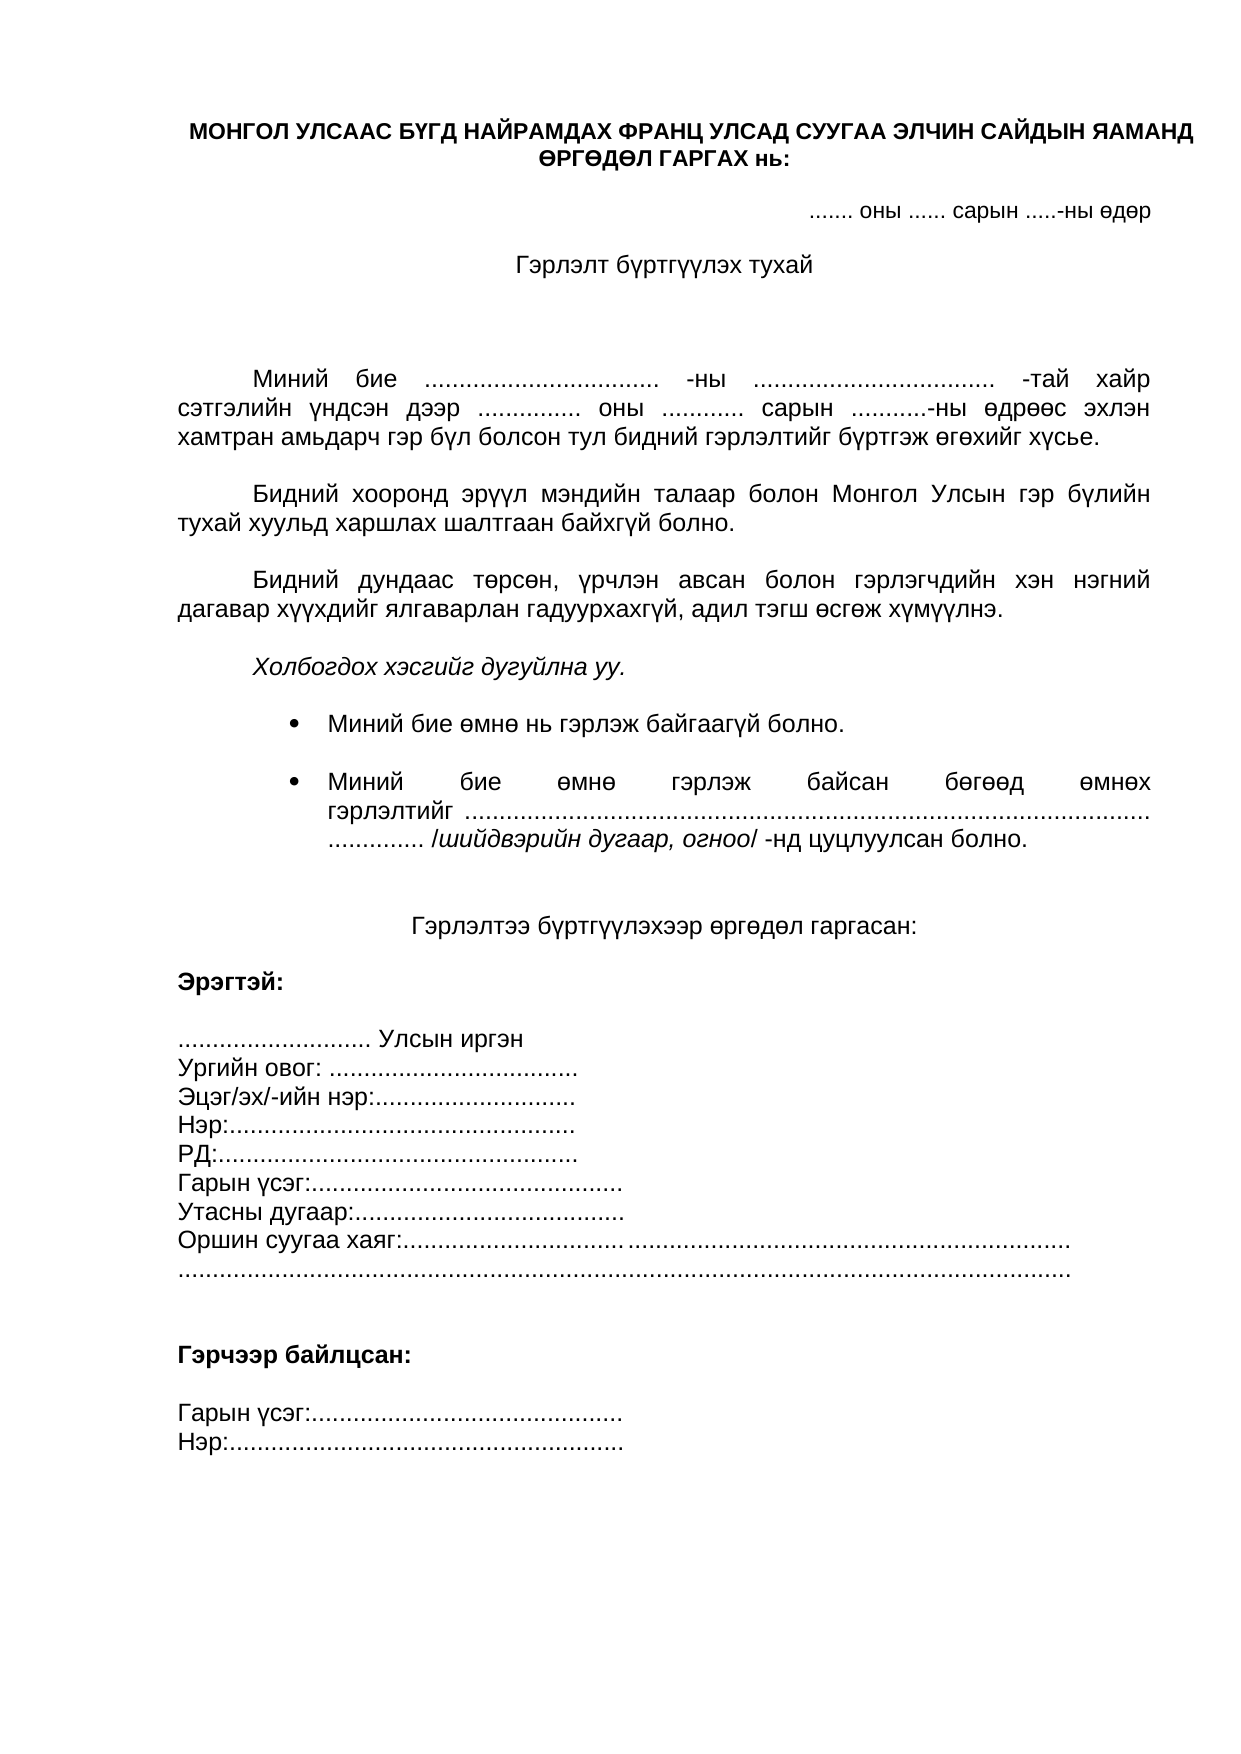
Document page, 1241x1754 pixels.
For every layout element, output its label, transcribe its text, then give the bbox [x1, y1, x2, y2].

text ................................................................................................................................. [177, 1254, 1152, 1283]
text Нэр:.................................................. [177, 1110, 1152, 1139]
text РД:.................................................... [177, 1139, 1152, 1168]
list Миний бие өмнө гэрлэж байсан бөгөөд өмнөх гэрлэлтийг ................................................................................................................. /шийдвэрийн дугаар, огноо/ -нд цуцлуулсан болно. [290, 767, 1152, 853]
text Гэрлэлтээ бүртгүүлэхээр өргөдөл гаргасан: [177, 911, 1152, 939]
text Гэрлэлт бүртгүүлэх тухай [177, 250, 1152, 279]
text ....... оны ...... сарын .....-ны өдөр [177, 197, 1152, 223]
text Бидний дундаас төрсөн, үрчлэн авсан болон гэрлэгчдийн хэн нэгний дагавар хүүхдийг ялгаварлан гадуурхахгүй, адил тэгш өсгөж хүмүүлнэ. [177, 565, 1152, 623]
text Гарын үсэг:............................................. [177, 1168, 1152, 1197]
text Холбогдох хэсгийг дугуйлна уу. [177, 652, 1152, 680]
text ............................ Улсын иргэн [177, 1024, 1152, 1053]
list Миний бие өмнө нь гэрлэж байгаагүй болно. [290, 709, 1152, 738]
text Миний бие .................................. -ны ................................... -тай хайр сэтгэлийн үндсэн дээр ............... оны ............ сарын ...........-ны өдрөөс эхлэн хамтран амьдарч гэр бүл болсон тул бидний гэрлэлтийг бүртгэж өгөхийг хүсье. [177, 364, 1152, 450]
text Оршин суугаа хаяг:................................ ................................................................ [177, 1225, 1152, 1254]
text Ургийн овог: .................................... [177, 1053, 1152, 1082]
text Нэр:......................................................... [177, 1427, 1152, 1455]
text ӨРГӨДӨЛ ГАРГАХ нь: [177, 144, 1152, 171]
text Бидний хооронд эрүүл мэндийн талаар болон Монгол Улсын гэр бүлийн тухай хуульд харшлах шалтгаан байхгүй болно. [177, 479, 1152, 537]
text МОНГОЛ УЛСААС БҮГД НАЙРАМДАХ ФРАНЦ УЛСАД СУУГАА ЭЛЧИН САЙДЫН ЯАМАНД [177, 118, 1205, 144]
text Эрэгтэй: [177, 967, 1152, 996]
text Гэрчээр байлцсан: [177, 1340, 1152, 1369]
text Эцэг/эх/-ийн нэр:............................. [177, 1082, 1152, 1110]
text Утасны дугаар:....................................... [177, 1197, 1152, 1225]
text Гарын үсэг:............................................. [177, 1398, 1152, 1427]
